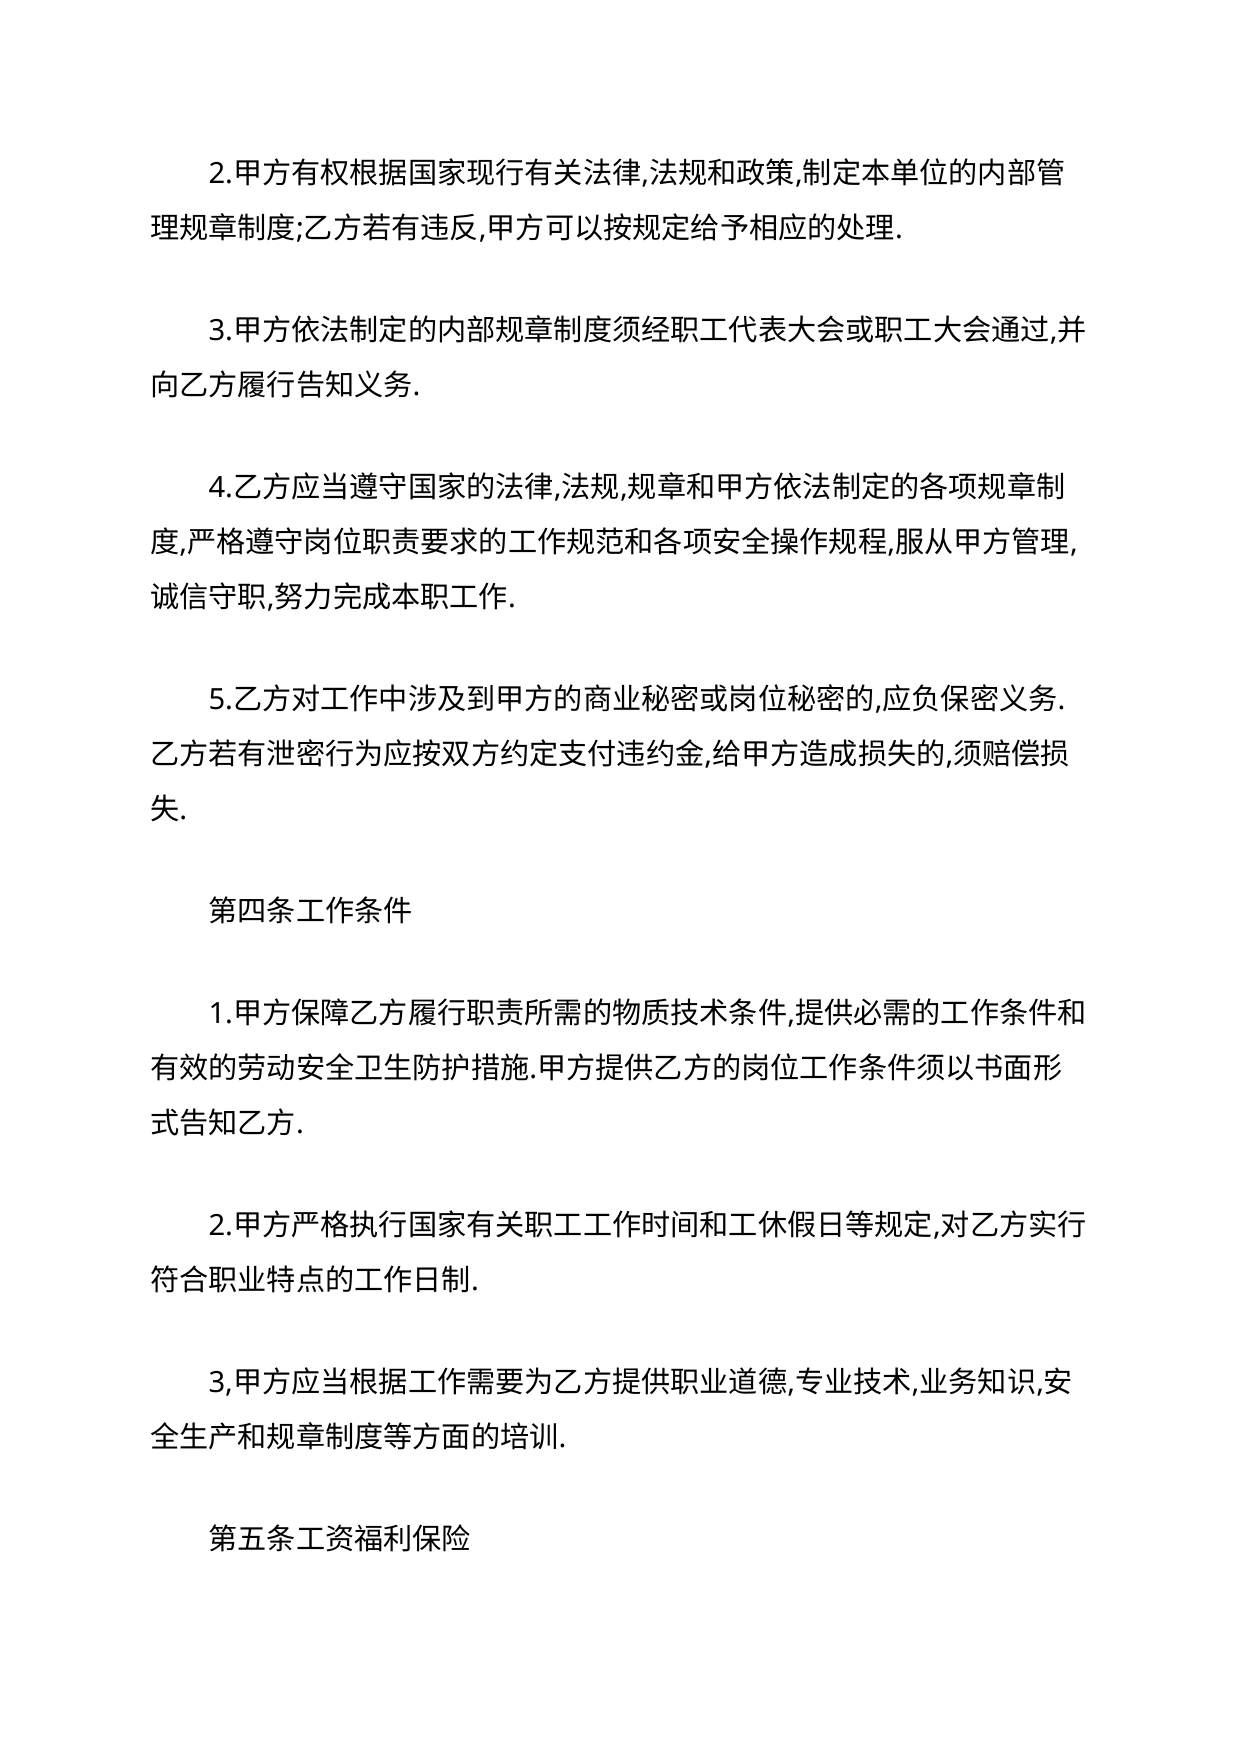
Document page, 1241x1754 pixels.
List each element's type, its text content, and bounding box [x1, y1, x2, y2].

text 5.乙方对工作中涉及到甲方的商业秘密或岗位秘密的,应负保密义务.乙方若有泄密行为应按双方约定支付违约金,给甲方造成损失的,须赔偿损失. [150, 676, 1090, 828]
text 第四条工作条件 [150, 888, 1090, 930]
text 1.甲方保障乙方履行职责所需的物质技术条件,提供必需的工作条件和有效的劳动安全卫生防护措施.甲方提供乙方的岗位工作条件须以书面形式告知乙方. [150, 990, 1090, 1142]
text 2.甲方严格执行国家有关职工工作时间和工休假日等规定,对乙方实行符合职业特点的工作日制. [150, 1202, 1090, 1299]
text 第五条工资福利保险 [150, 1516, 1090, 1558]
text 3,甲方应当根据工作需要为乙方提供职业道德,专业技术,业务知识,安全生产和规章制度等方面的培训. [150, 1359, 1090, 1456]
text 3.甲方依法制定的内部规章制度须经职工代表大会或职工大会通过,并向乙方履行告知义务. [150, 307, 1090, 404]
text 4.乙方应当遵守国家的法律,法规,规章和甲方依法制定的各项规章制度,严格遵守岗位职责要求的工作规范和各项安全操作规程,服从甲方管理,诚信守职,努力完成本职工作. [150, 464, 1090, 616]
text 2.甲方有权根据国家现行有关法律,法规和政策,制定本单位的内部管理规章制度;乙方若有违反,甲方可以按规定给予相应的处理. [150, 150, 1090, 247]
